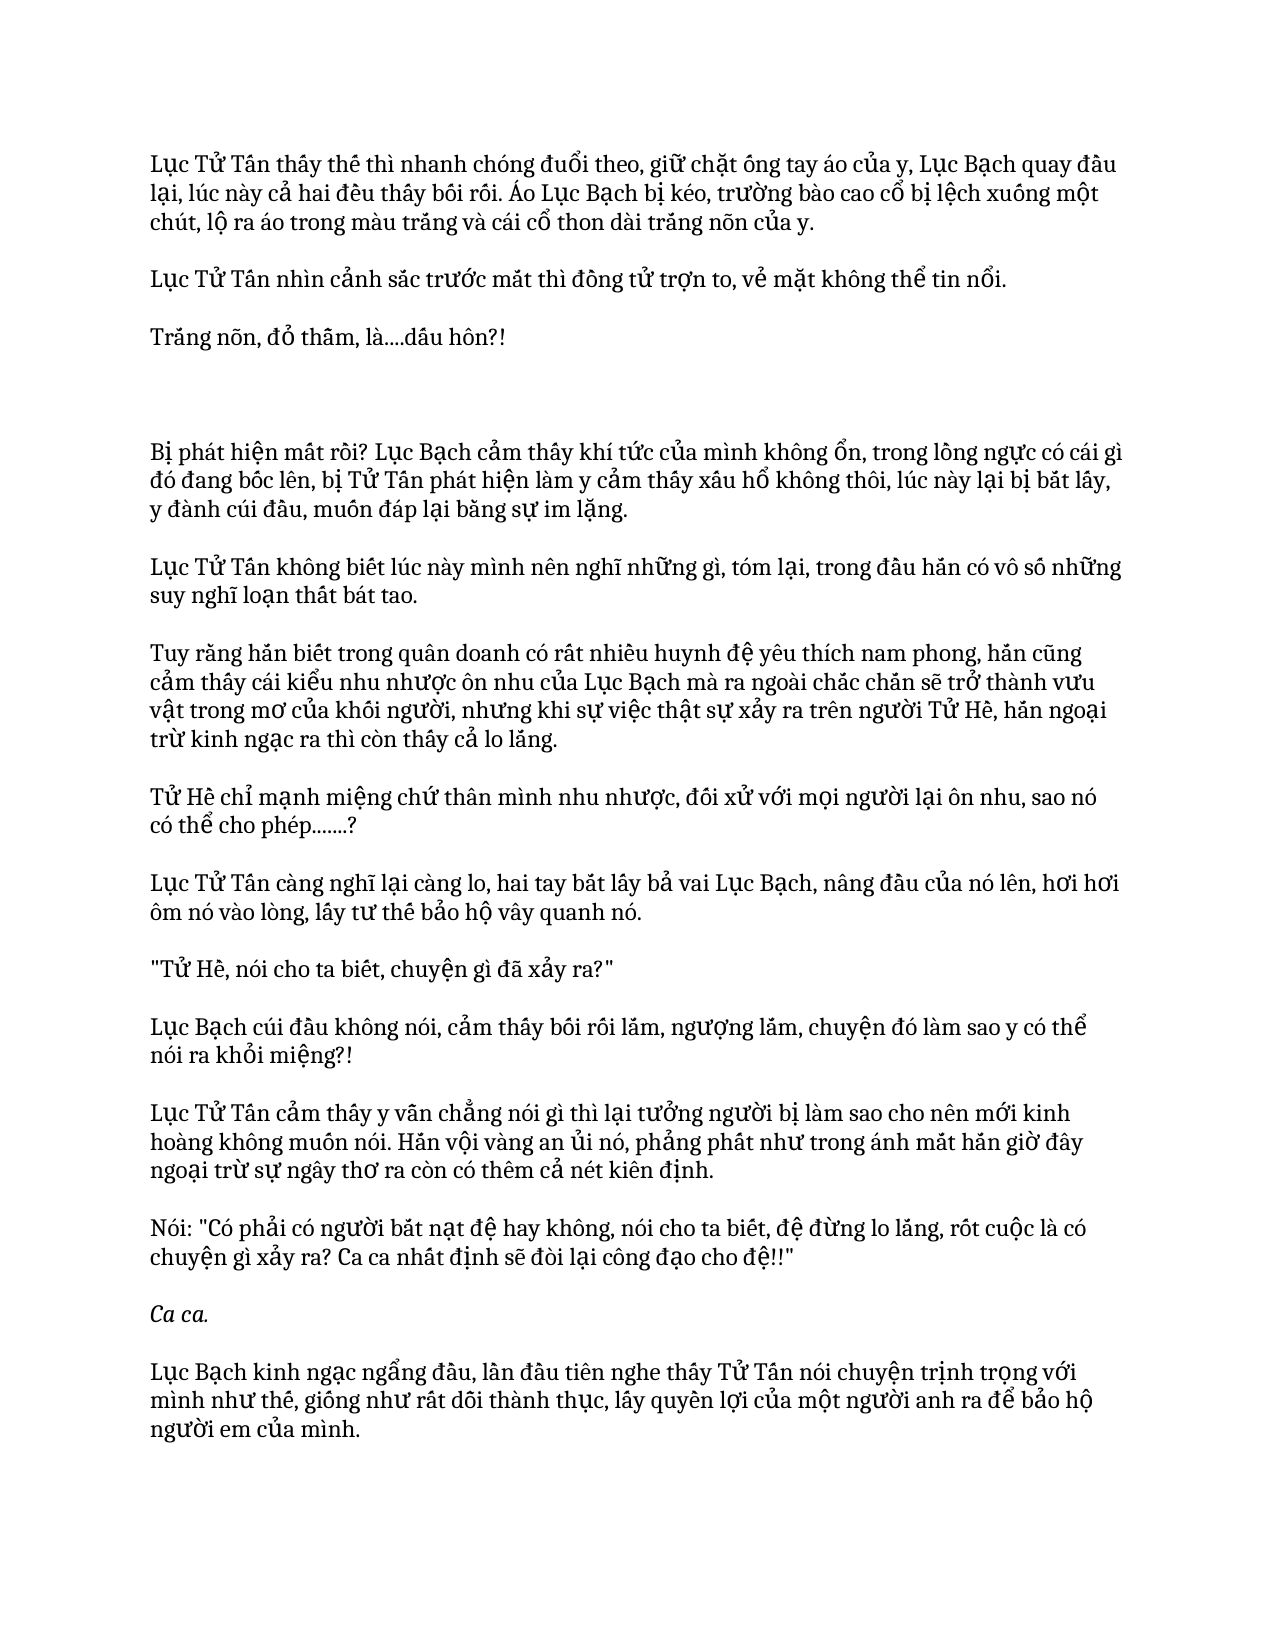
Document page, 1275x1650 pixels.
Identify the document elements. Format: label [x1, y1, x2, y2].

text [150, 150, 1125, 1472]
